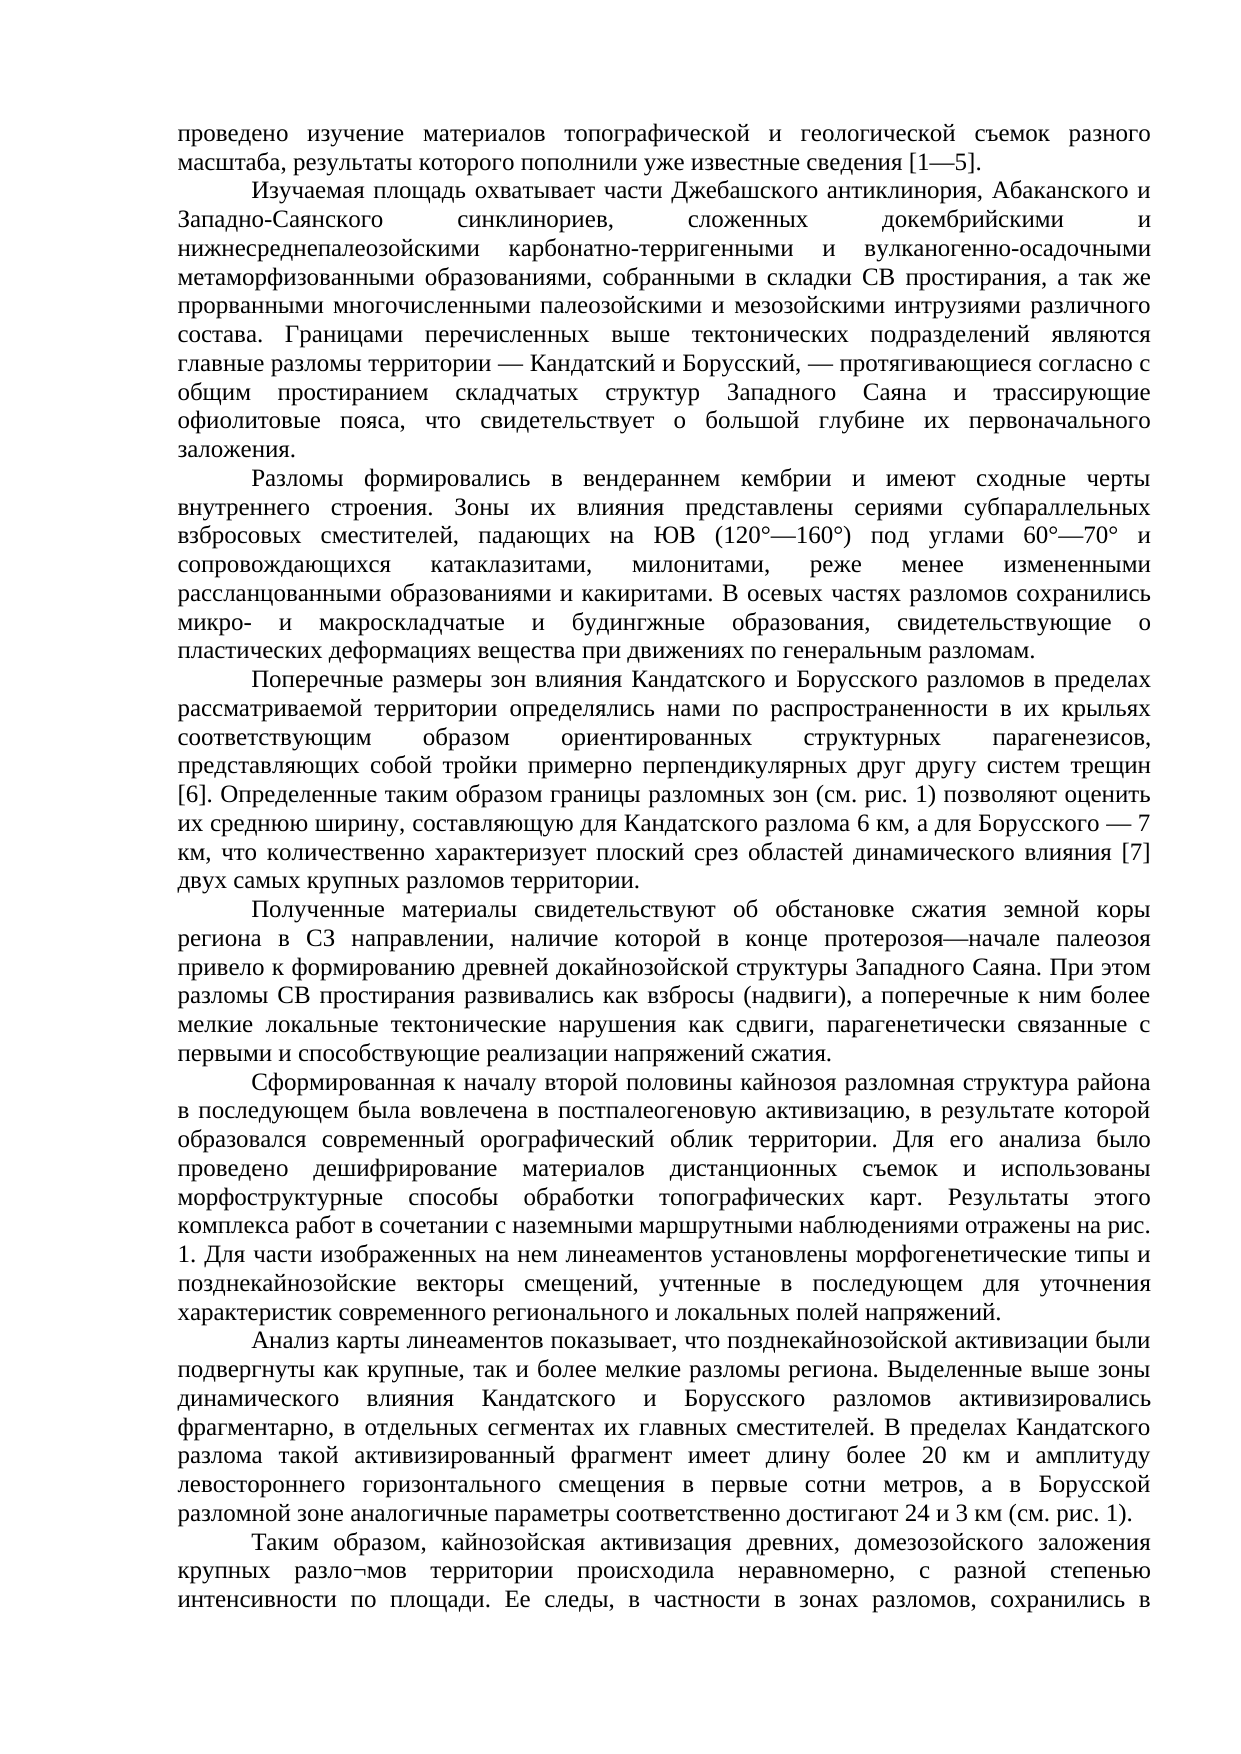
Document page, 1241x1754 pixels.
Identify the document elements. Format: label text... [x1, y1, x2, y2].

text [177, 118, 1152, 176]
text Анализ карты линеаментов показывает, что позднекайнозойской активизации были подвергнуты как крупные, так и более мелкие разломы региона. Выделенные выше зоны динамического влияния Кандатского и Борусского разломов активизировались фрагментарно, в отдельных сегментах их главных сместителей. В пределах Кандатского разлома такой активизированный фрагмент имеет длину более 20 км и амплитуду левостороннего горизонтального смещения в первые сотни метров, а в Борусской разломной зоне аналогичные параметры соответственно достигают 24 и 3 км (см. рис. 1). [177, 1326, 1152, 1527]
text Изучаемая площадь охватывает части Джебашского антиклинория, Абаканского и Западно-Саянского синклинориев, сложенных докембрийскими и нижнесреднепалеозойскими карбонатно-терригенными и вулканогенно-осадочными метаморфизованными образованиями, собранными в складки СВ простирания, а так же прорванными многочисленными палеозойскими и мезозойскими интрузиями различного состава. Границами перечисленных выше тектонических подразделений являются главные разломы территории — Кандатский и Борусский, — протягивающиеся согласно с общим простиранием складчатых структур Западного Саяна и трассирующие офиолитовые пояса, что свидетельствует о большой глубине их первоначального заложения. [177, 176, 1152, 463]
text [177, 1527, 1152, 1613]
text Разломы формировались в вендераннем кембрии и имеют сходные черты внутреннего строения. Зоны их влияния представлены сериями субпараллельных взбросовых сместителей, падающих на ЮВ (120°—160°) под углами 60°—70° и сопровождающихся катаклазитами, милонитами, реже менее измененными рассланцованными образованиями и какиритами. В осевых частях разломов сохранились микро- и макроскладчатые и будингжные образования, свидетельствующие о пластических деформациях вещества при движениях по генеральным разломам. [177, 463, 1152, 664]
text Поперечные размеры зон влияния Кандатского и Борусского разломов в пределах рассматриваемой территории определялись нами по распространенности в их крыльях соответствующим образом ориентированных структурных парагенезисов, представляющих собой тройки примерно перпендикулярных друг другу систем трещин [6]. Определенные таким образом границы разломных зон (см. рис. 1) позволяют оценить их среднюю ширину, составляющую для Кандатского разлома 6 км, а для Борусского — 7 км, что количественно характеризует плоский срез областей динамического влияния [7] двух самых крупных разломов территории. [177, 664, 1152, 894]
text Сформированная к началу второй половины кайнозоя разломная структура района в последующем была вовлечена в постпалеогеновую активизацию, в результате которой образовался современный орографический облик территории. Для его анализа было проведено дешифрирование материалов дистанционных съемок и использованы морфоструктурные способы обработки топографических карт. Результаты этого комплекса работ в сочетании с наземными маршрутными наблюдениями отражены на рис. 1. Для части изображенных на нем линеаментов установлены морфогенетические типы и позднекайнозойские векторы смещений, учтенные в последующем для уточнения характеристик современного регионального и локальных полей напряжений. [177, 1067, 1152, 1326]
text Полученные материалы свидетельствуют об обстановке сжатия земной коры региона в СЗ направлении, наличие которой в конце протерозоя—начале палеозоя привело к формированию древней докайнозойской структуры Западного Саяна. При этом разломы СВ простирания развивались как взбросы (надвиги), а поперечные к ним более мелкие локальные тектонические нарушения как сдвиги, парагенетически связанные с первыми и способствующие реализации напряжений сжатия. [177, 894, 1152, 1067]
